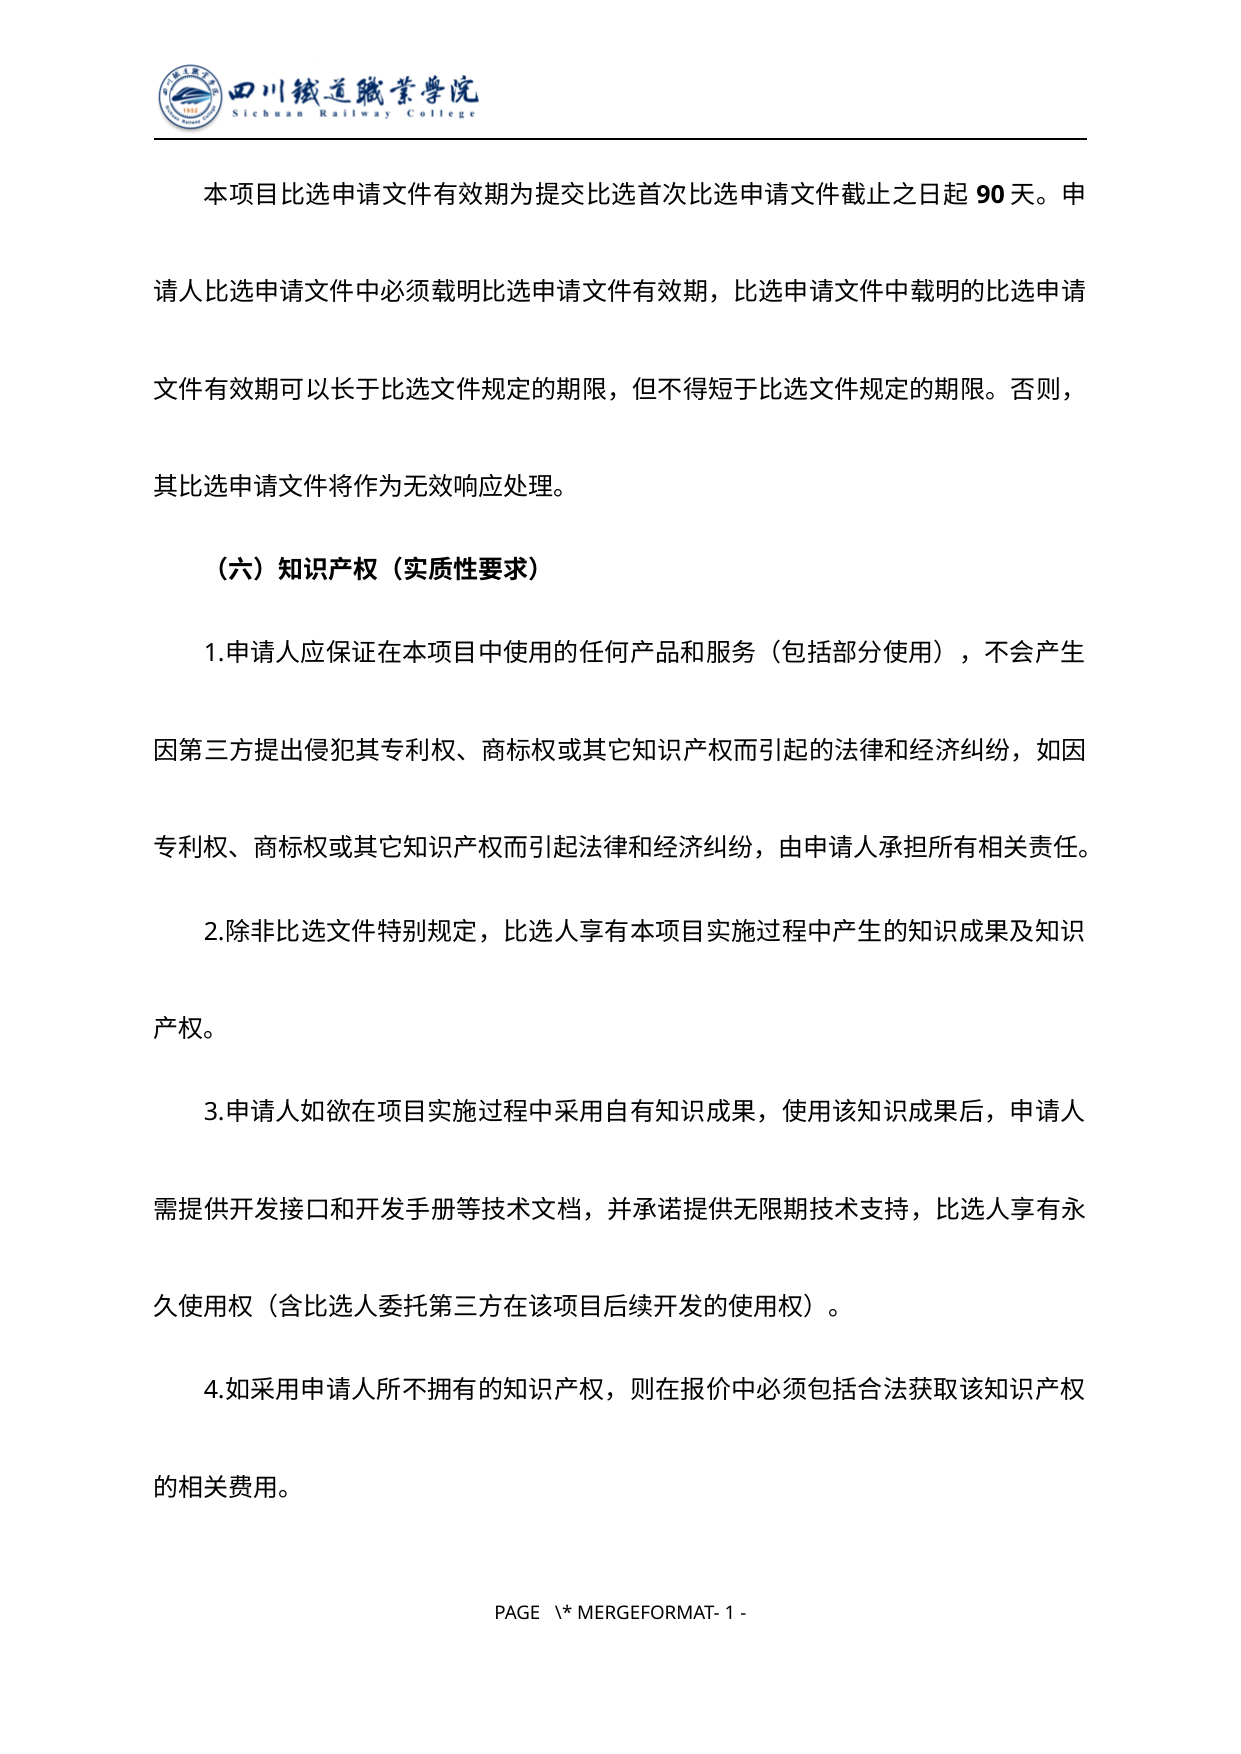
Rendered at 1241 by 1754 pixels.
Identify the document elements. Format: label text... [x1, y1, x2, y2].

picture [153, 59, 485, 136]
text （六）知识产权（实质性要求） [153, 535, 1087, 600]
text 1.申请人应保证在本项目中使用的任何产品和服务（包括部分使用），不会产生因第三方提出侵犯其专利权、商标权或其它知识产权而引起的法律和经济纠纷，如因专利权、商标权或其它知识产权而引起法律和经济纠纷，由申请人承担所有相关责任。 [153, 618, 1087, 878]
text 3.申请人如欲在项目实施过程中采用自有知识成果，使用该知识成果后，申请人需提供开发接口和开发手册等技术文档，并承诺提供无限期技术支持，比选人享有永久使用权（含比选人委托第三方在该项目后续开发的使用权）。 [153, 1077, 1087, 1337]
text 2.除非比选文件特别规定，比选人享有本项目实施过程中产生的知识成果及知识产权。 [153, 897, 1087, 1059]
text 本项目比选申请文件有效期为提交比选首次比选申请文件截止之日起90天。申请人比选申请文件中必须载明比选申请文件有效期，比选申请文件中载明的比选申请文件有效期可以长于比选文件规定的期限，但不得短于比选文件规定的期限。否则，其比选申请文件将作为无效响应处理。 [153, 160, 1087, 517]
text 4.如采用申请人所不拥有的知识产权，则在报价中必须包括合法获取该知识产权的相关费用。 [153, 1355, 1087, 1518]
